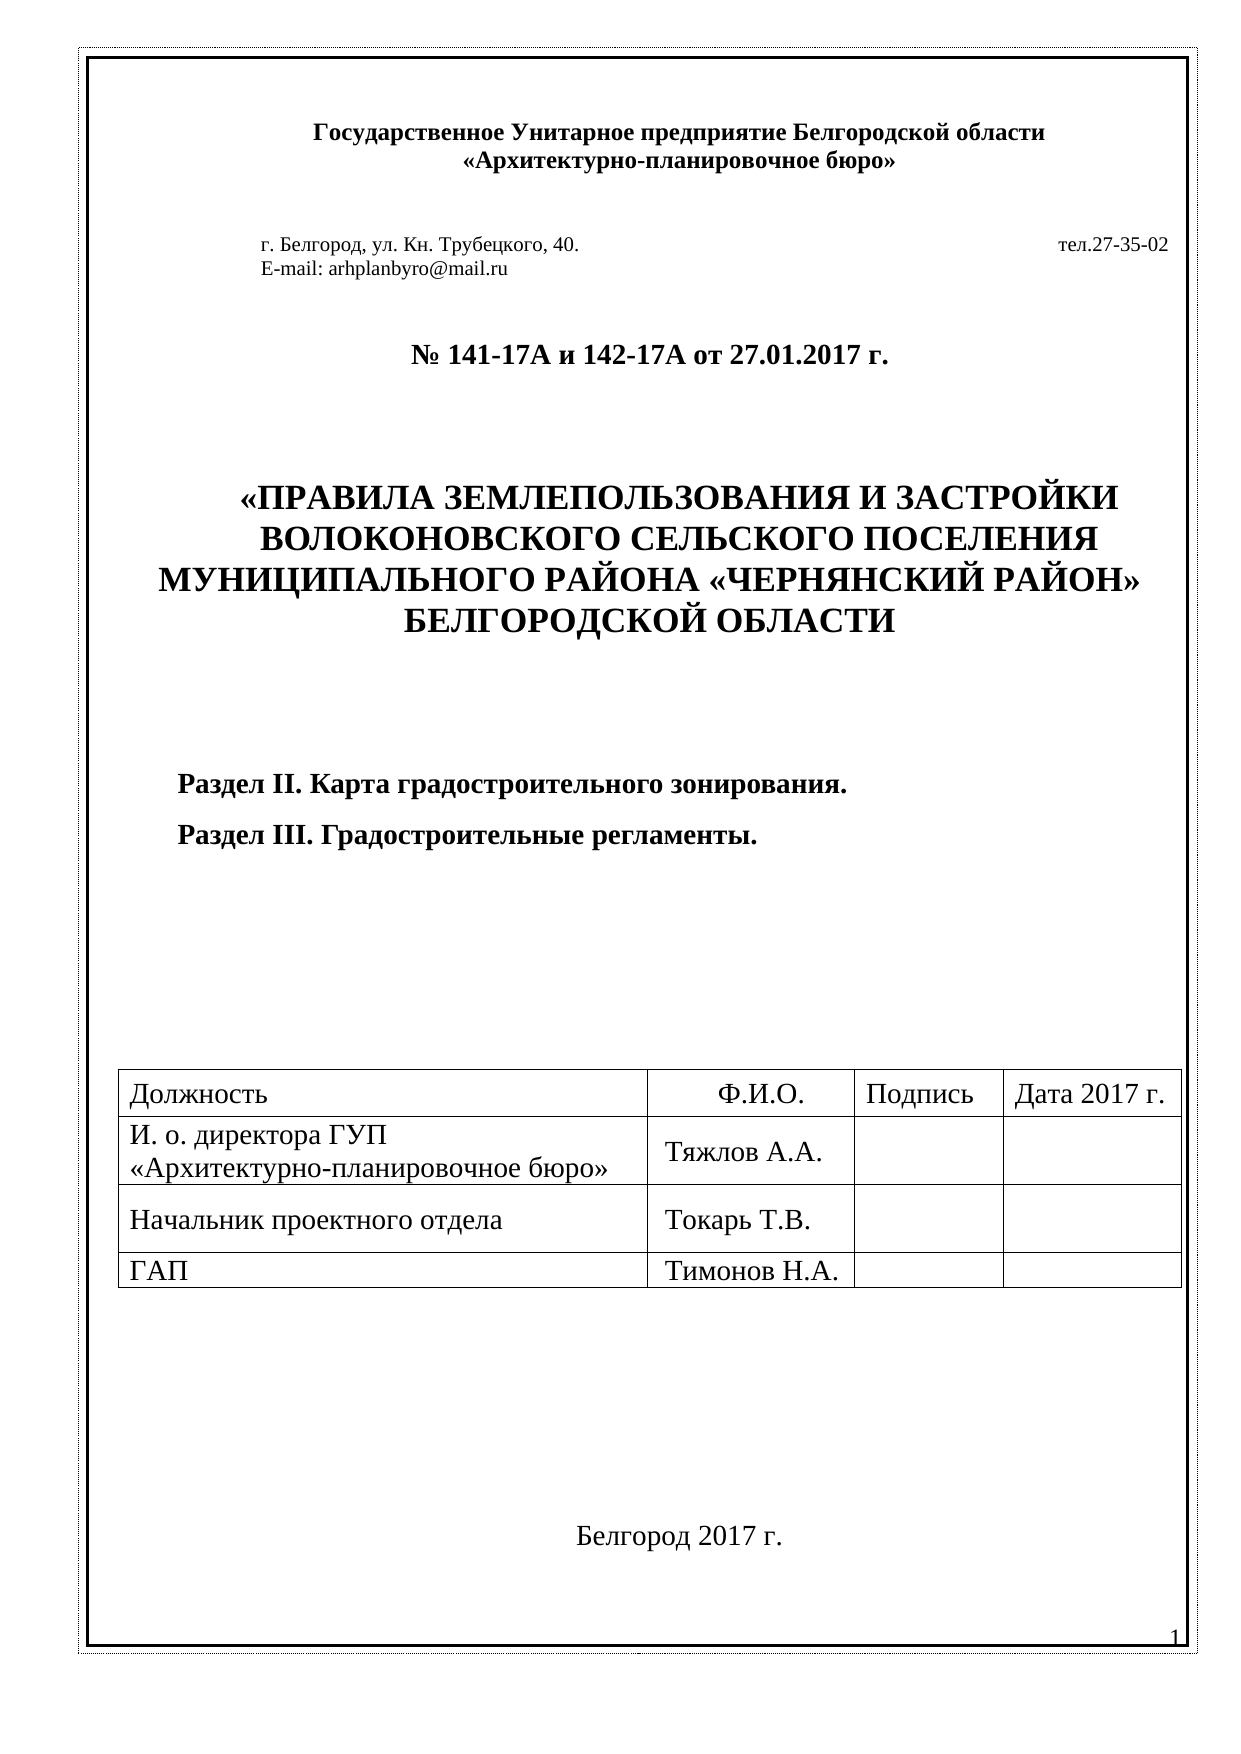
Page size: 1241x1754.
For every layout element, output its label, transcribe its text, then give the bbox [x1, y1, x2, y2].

table_header Дата 2017 г. [1004, 1070, 1181, 1116]
table_header Ф.И.О. [648, 1070, 854, 1116]
text Раздел II. Карта градостроительного зонирования. [118, 767, 1181, 800]
text № 141-17А и 142-17А от 27.01.2017 г. [118, 337, 1181, 371]
table_cell [1004, 1253, 1181, 1287]
text «ПРАВИЛА ЗЕМЛЕПОЛЬЗОВАНИЯ И ЗАСТРОЙКИ [118, 476, 1181, 517]
table_cell [855, 1117, 1003, 1184]
text E-mail: arhplanbyro@mail.ru [118, 256, 1181, 280]
text ВОЛОКОНОВСКОГО СЕЛЬСКОГО ПОСЕЛЕНИЯ МУНИЦИПАЛЬНОГО РАЙОНА «ЧЕРНЯНСКИЙ РАЙОН» БЕЛГОРОДСКОЙ ОБЛАСТИ [118, 517, 1181, 640]
text Белгород 2017 г. [118, 1518, 1181, 1551]
text «Архитектурно-планировочное бюро» [118, 145, 1181, 174]
table_cell Тяжлов А.А. [648, 1117, 854, 1184]
text Государственное Унитарное предприятие Белгородской области [118, 117, 1181, 145]
table_cell [855, 1253, 1003, 1287]
table_cell Токарь Т.В. [648, 1185, 854, 1252]
table_cell Начальник проектного отдела [119, 1185, 647, 1252]
table_cell И. о. директора ГУП «Архитектурно-планировочное бюро» [119, 1117, 647, 1184]
text Раздел III. Градостроительные регламенты. [118, 817, 1181, 851]
table_cell [855, 1185, 1003, 1252]
table_cell [1004, 1185, 1181, 1252]
table_cell Тимонов Н.А. [648, 1253, 854, 1287]
table_cell ГАП [119, 1253, 647, 1287]
table_header Подпись [855, 1070, 1003, 1116]
table_header Должность [119, 1070, 647, 1116]
text г. Белгород, ул. Кн. Трубецкого, 40. тел.27-35-02 [118, 232, 1181, 256]
table_cell [1004, 1117, 1181, 1184]
